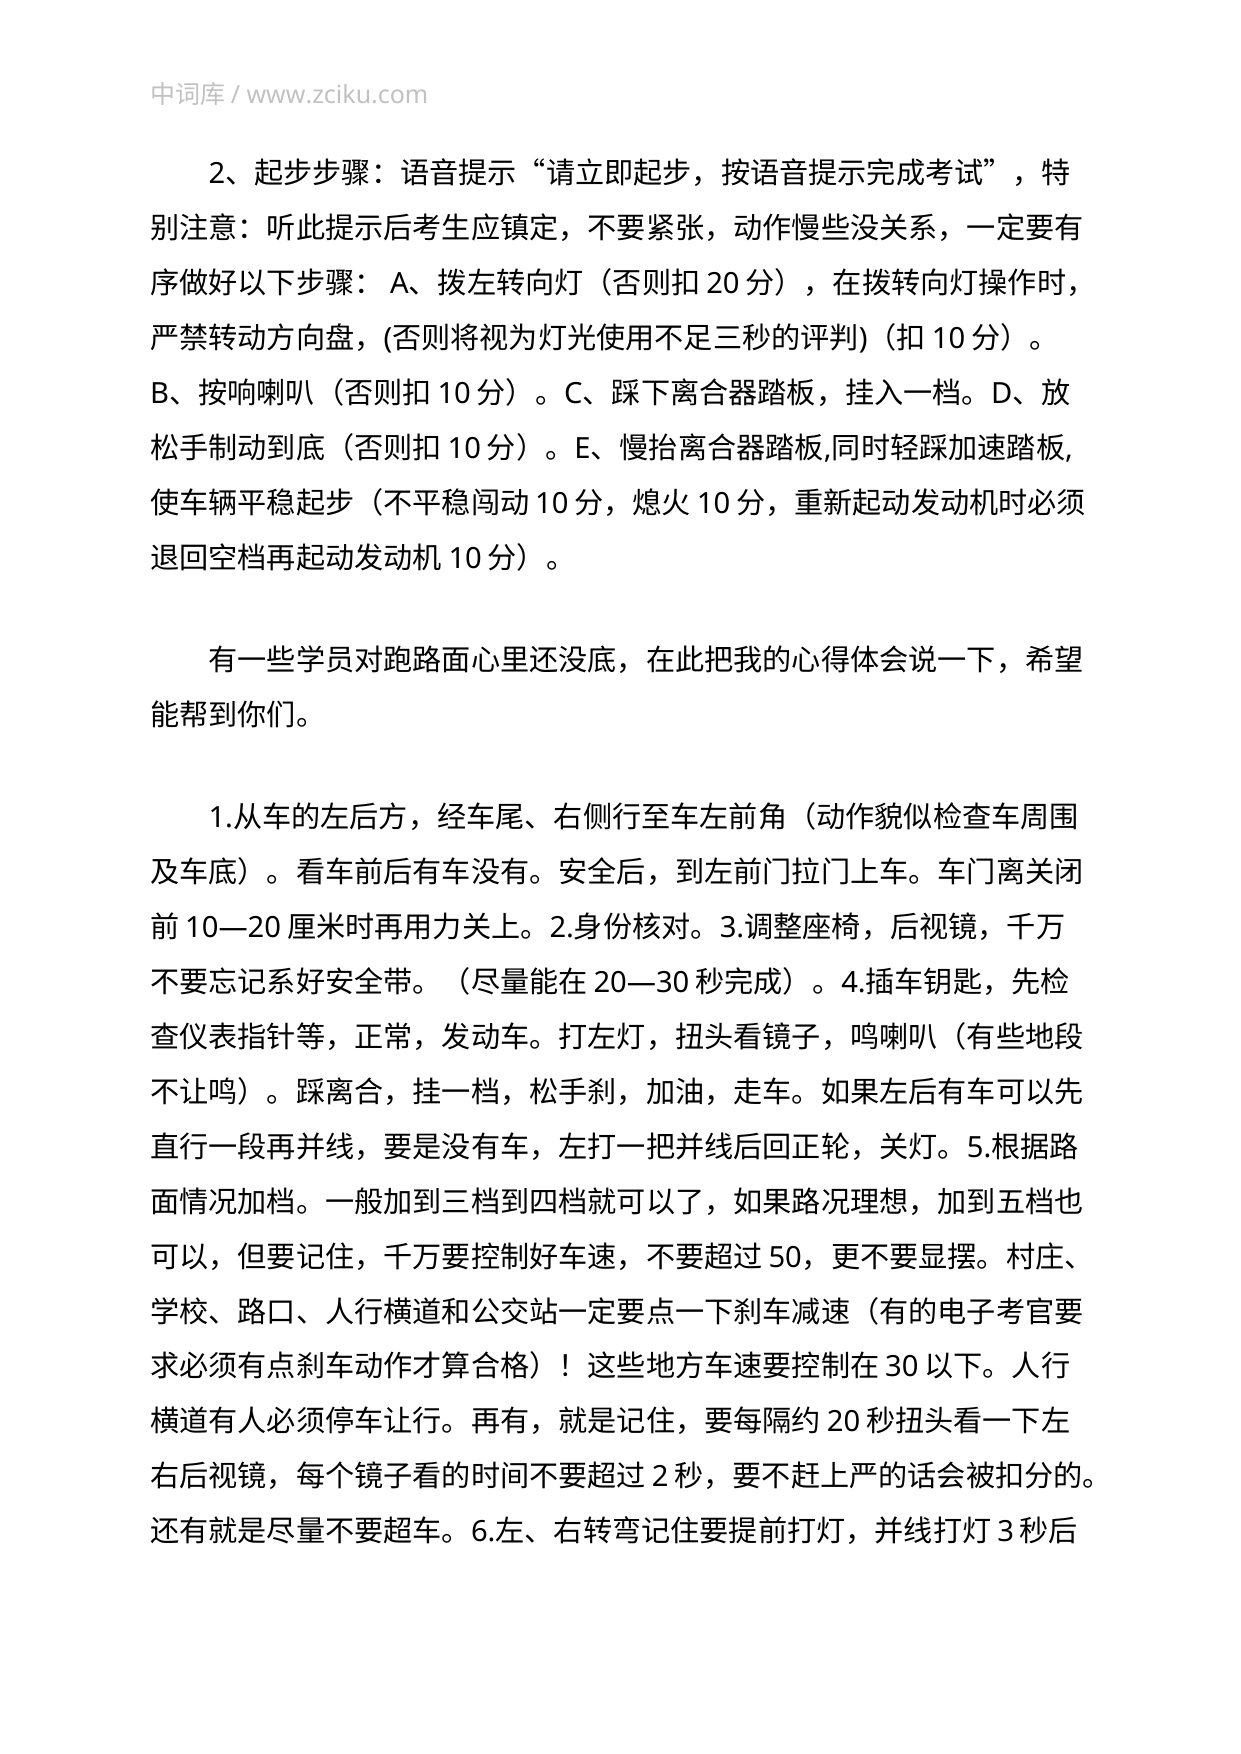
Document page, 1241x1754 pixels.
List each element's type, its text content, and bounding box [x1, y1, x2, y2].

text 2、起步步骤：语音提示“请立即起步，按语音提示完成考试”，特别注意：听此提示后考生应镇定，不要紧张，动作慢些没关系，一定要有序做好以下步骤： A、拨左转向灯（否则扣20分），在拨转向灯操作时，严禁转动方向盘，(否则将视为灯光使用不足三秒的评判)（扣10分）。B、按响喇叭（否则扣10分）。C、踩下离合器踏板，挂入一档。D、放松手制动到底（否则扣10分）。E、慢抬离合器踏板,同时轻踩加速踏板,使车辆平稳起步（不平稳闯动10分，熄火10分，重新起动发动机时必须退回空档再起动发动机 10分）。 [150, 150, 1090, 577]
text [150, 793, 1090, 1550]
text 有一些学员对跑路面心里还没底，在此把我的心得体会说一下，希望能帮到你们。 [150, 637, 1090, 734]
